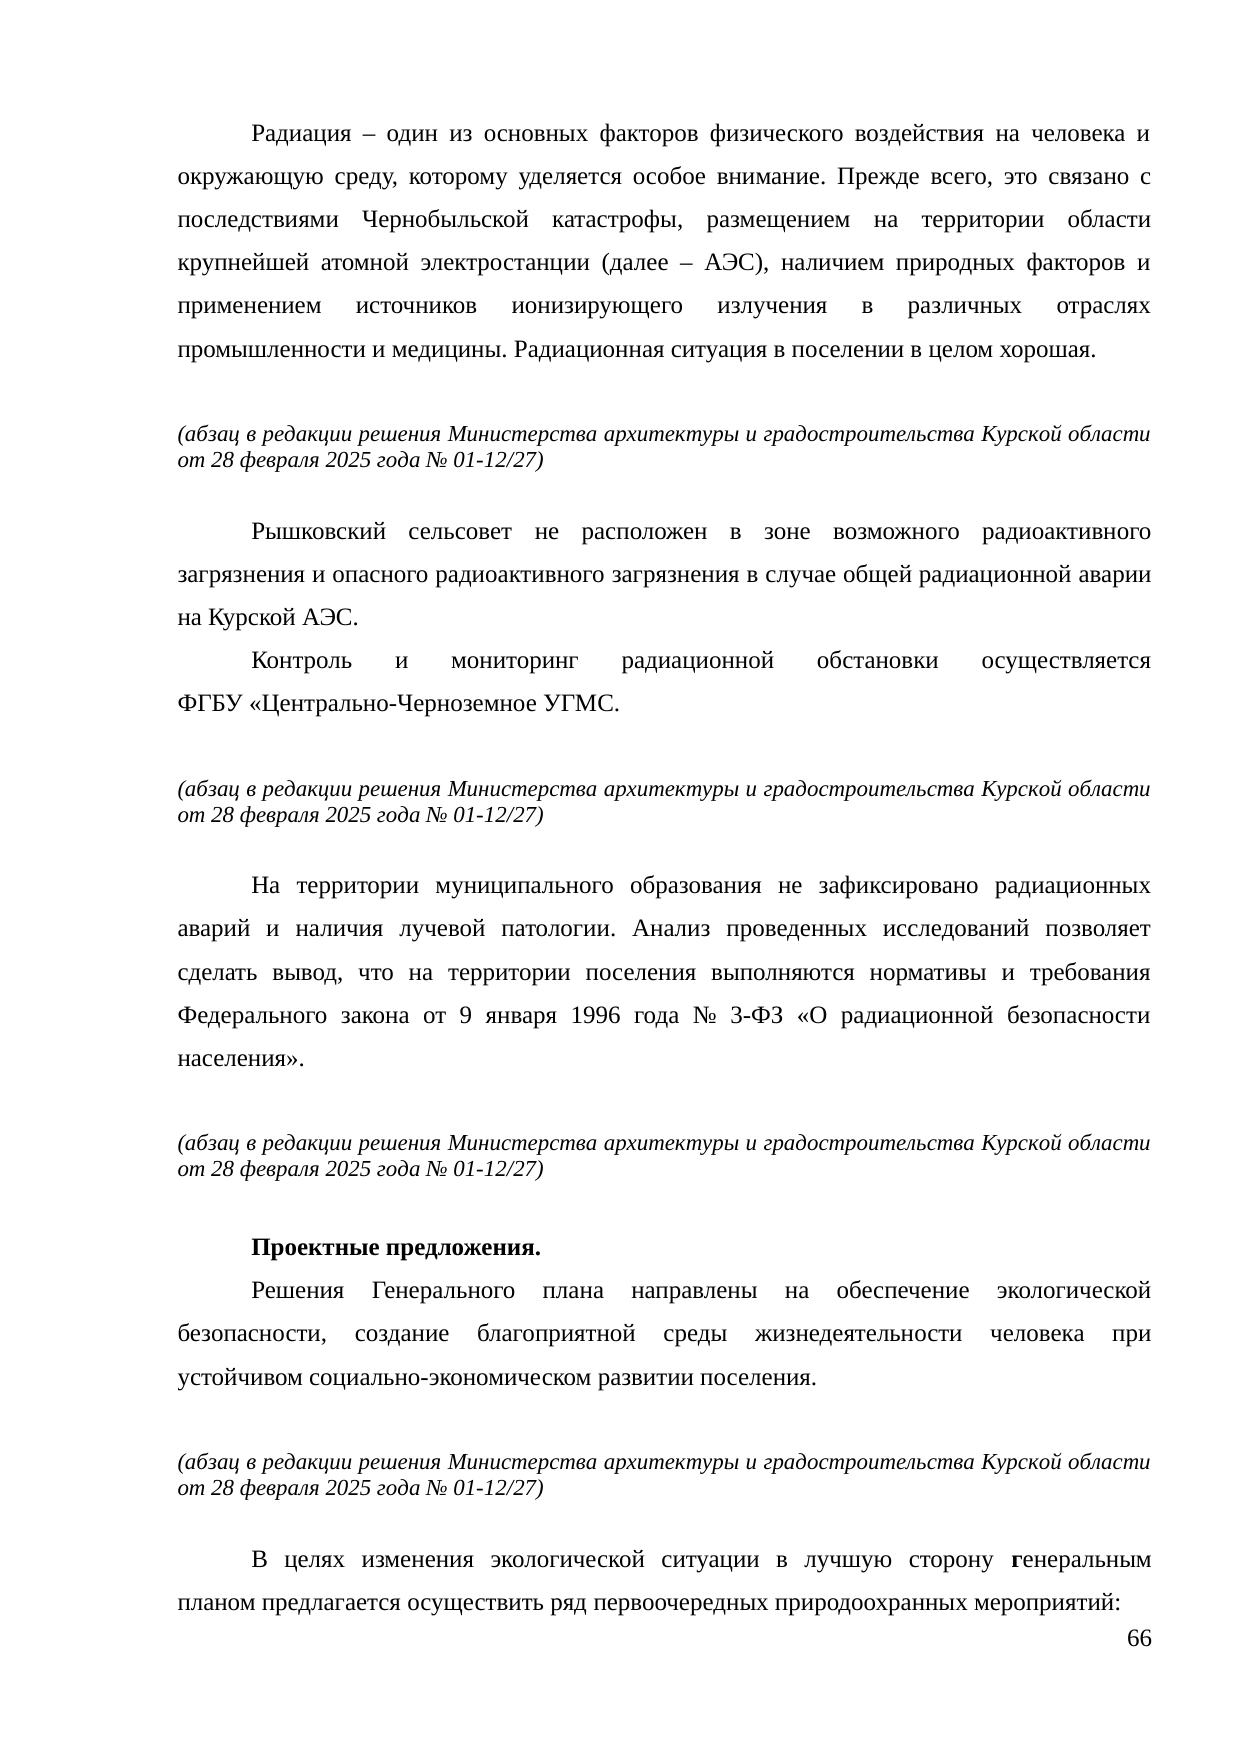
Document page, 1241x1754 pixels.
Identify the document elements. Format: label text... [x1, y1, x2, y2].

text Радиация – один из основных факторов физического воздействия на человека и окружающую среду, которому уделяется особое внимание. Прежде всего, это связано с последствиями Чернобыльской катастрофы, размещением на территории области крупнейшей атомной электростанции (далее – АЭС), наличием природных факторов и применением источников ионизирующего излучения в различных отраслях промышленности и медицины. Радиационная ситуация в поселении в целом хорошая. [177, 118, 1152, 362]
text На территории муниципального образования не зафиксировано радиационных аварий и наличия лучевой патологии. Анализ проведенных исследований позволяет сделать вывод, что на территории поселения выполняются нормативы и требования Федерального закона от 9 января 1996 года № 3-ФЗ «О радиационной безопасности населения». [177, 870, 1152, 1072]
text (абзац в редакции решения Министерства архитектуры и градостроительства Курской области от 28 февраля 2025 года № 01-12/27) [177, 774, 1152, 827]
list Проектные предложения. [177, 1232, 1152, 1261]
text Решения Генерального плана направлены на обеспечение экологической безопасности, создание благоприятной среды жизнедеятельности человека при устойчивом социально-экономическом развитии поселения. [177, 1275, 1152, 1390]
text Рышковский сельсовет не расположен в зоне возможного радиоактивного загрязнения и опасного радиоактивного загрязнения в случае общей радиационной аварии на Курской АЭС. [177, 516, 1152, 631]
text В целях изменения экологической ситуации в лучшую сторону генеральным планом предлагается осуществить ряд первоочередных природоохранных мероприятий: [177, 1544, 1152, 1616]
text (абзац в редакции решения Министерства архитектуры и градостроительства Курской области от 28 февраля 2025 года № 01-12/27) [177, 1448, 1152, 1501]
text Контроль и мониторинг радиационной обстановки осуществляется ФГБУ «Центрально-Черноземное УГМС. [177, 645, 1152, 717]
text (абзац в редакции решения Министерства архитектуры и градостроительства Курской области от 28 февраля 2025 года № 01-12/27) [177, 420, 1152, 473]
text (абзац в редакции решения Министерства архитектуры и градостроительства Курской области от 28 февраля 2025 года № 01-12/27) [177, 1129, 1152, 1182]
